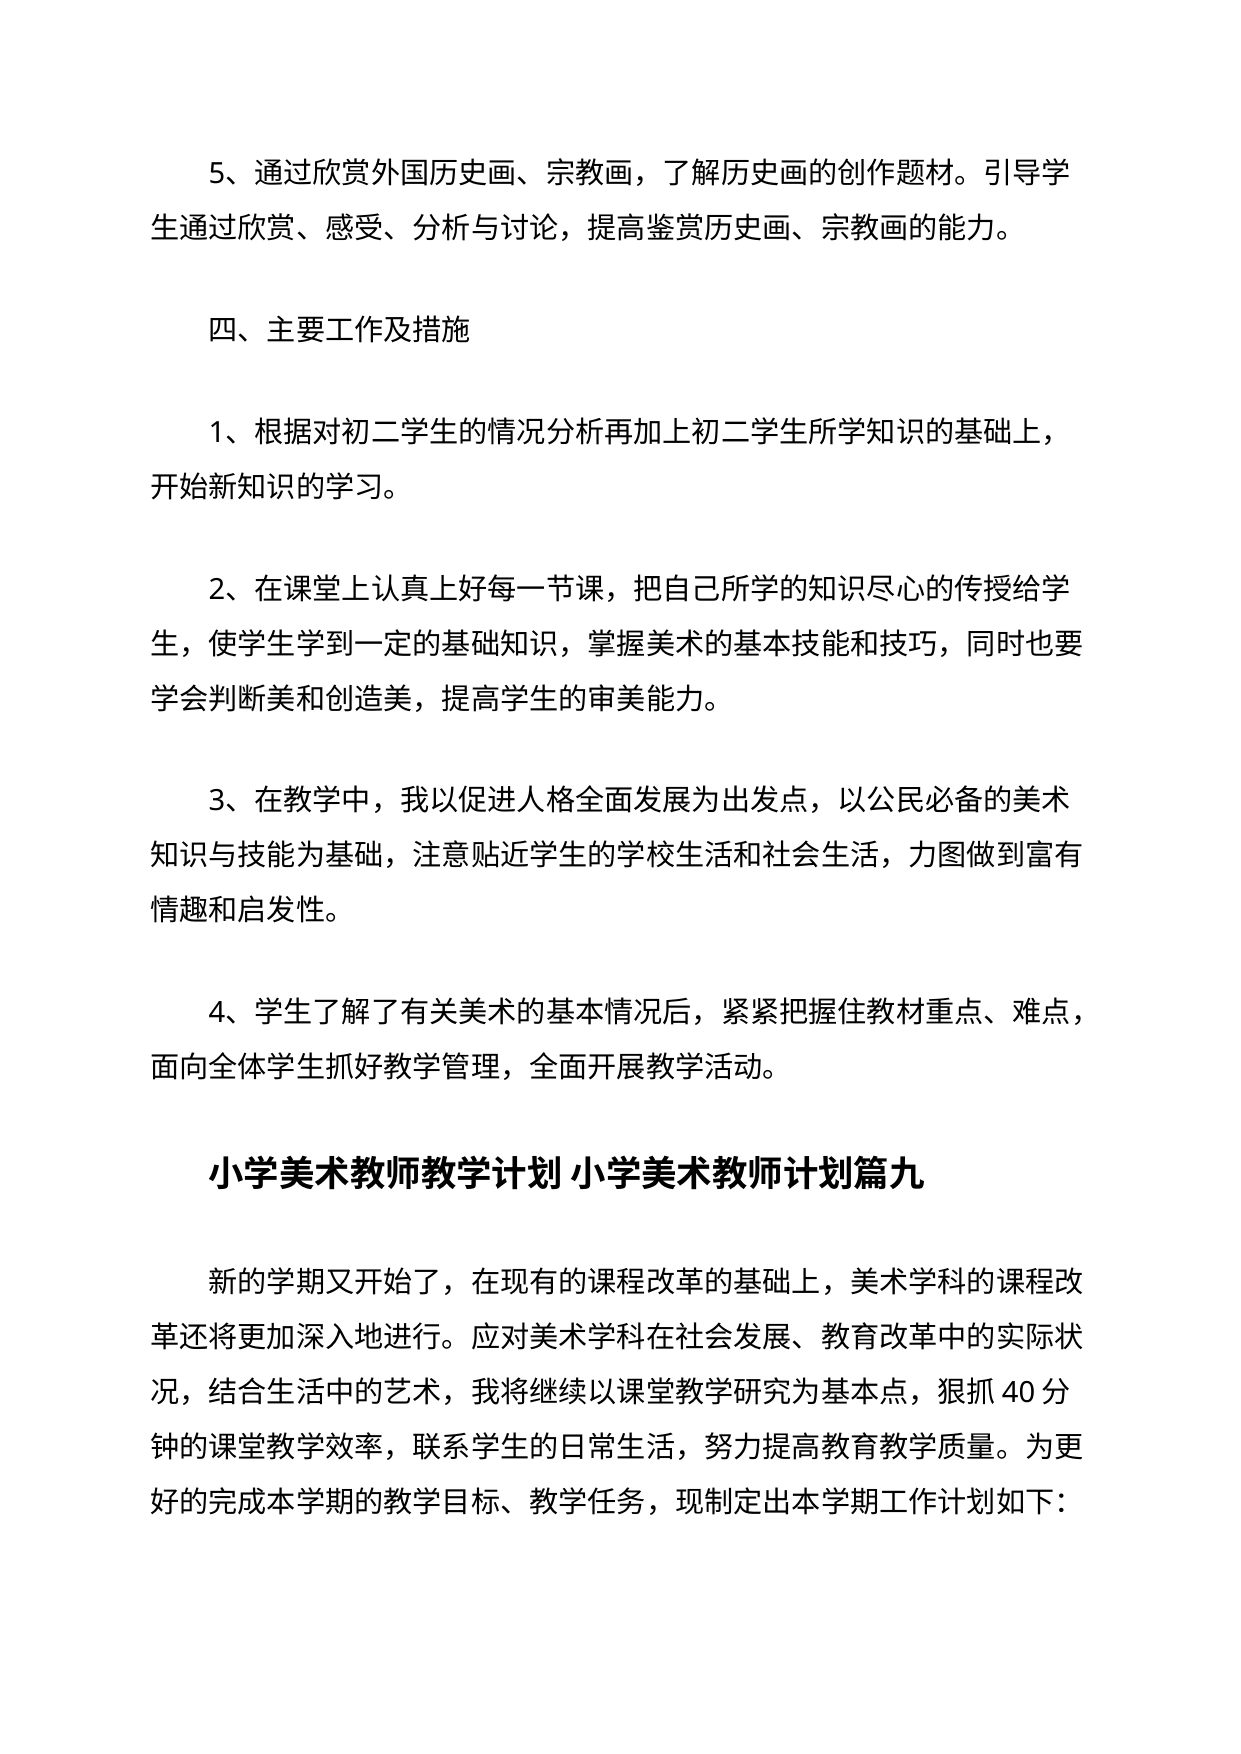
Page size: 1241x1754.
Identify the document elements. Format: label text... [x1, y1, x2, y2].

text 4、学生了解了有关美术的基本情况后，紧紧把握住教材重点、难点，面向全体学生抓好教学管理，全面开展教学活动。 [150, 989, 1090, 1086]
text 新的学期又开始了，在现有的课程改革的基础上，美术学科的课程改革还将更加深入地进行。应对美术学科在社会发展、教育改革中的实际状况，结合生活中的艺术，我将继续以课堂教学研究为基本点，狠抓40分钟的课堂教学效率，联系学生的日常生活，努力提高教育教学质量。为更好的完成本学期的教学目标、教学任务，现制定出本学期工作计划如下： [150, 1259, 1090, 1521]
text 3、在教学中，我以促进人格全面发展为出发点，以公民必备的美术知识与技能为基础，注意贴近学生的学校生活和社会生活，力图做到富有情趣和启发性。 [150, 777, 1090, 929]
text 5、通过欣赏外国历史画、宗教画，了解历史画的创作题材。引导学生通过欣赏、感受、分析与讨论，提高鉴赏历史画、宗教画的能力。 [150, 150, 1090, 247]
text 四、主要工作及措施 [150, 307, 1090, 349]
text 1、根据对初二学生的情况分析再加上初二学生所学知识的基础上，开始新知识的学习。 [150, 408, 1090, 506]
text 2、在课堂上认真上好每一节课，把自己所学的知识尽心的传授给学生，使学生学到一定的基础知识，掌握美术的基本技能和技巧，同时也要学会判断美和创造美，提高学生的审美能力。 [150, 565, 1090, 717]
text 小学美术教师教学计划 小学美术教师计划篇九 [150, 1145, 1090, 1197]
